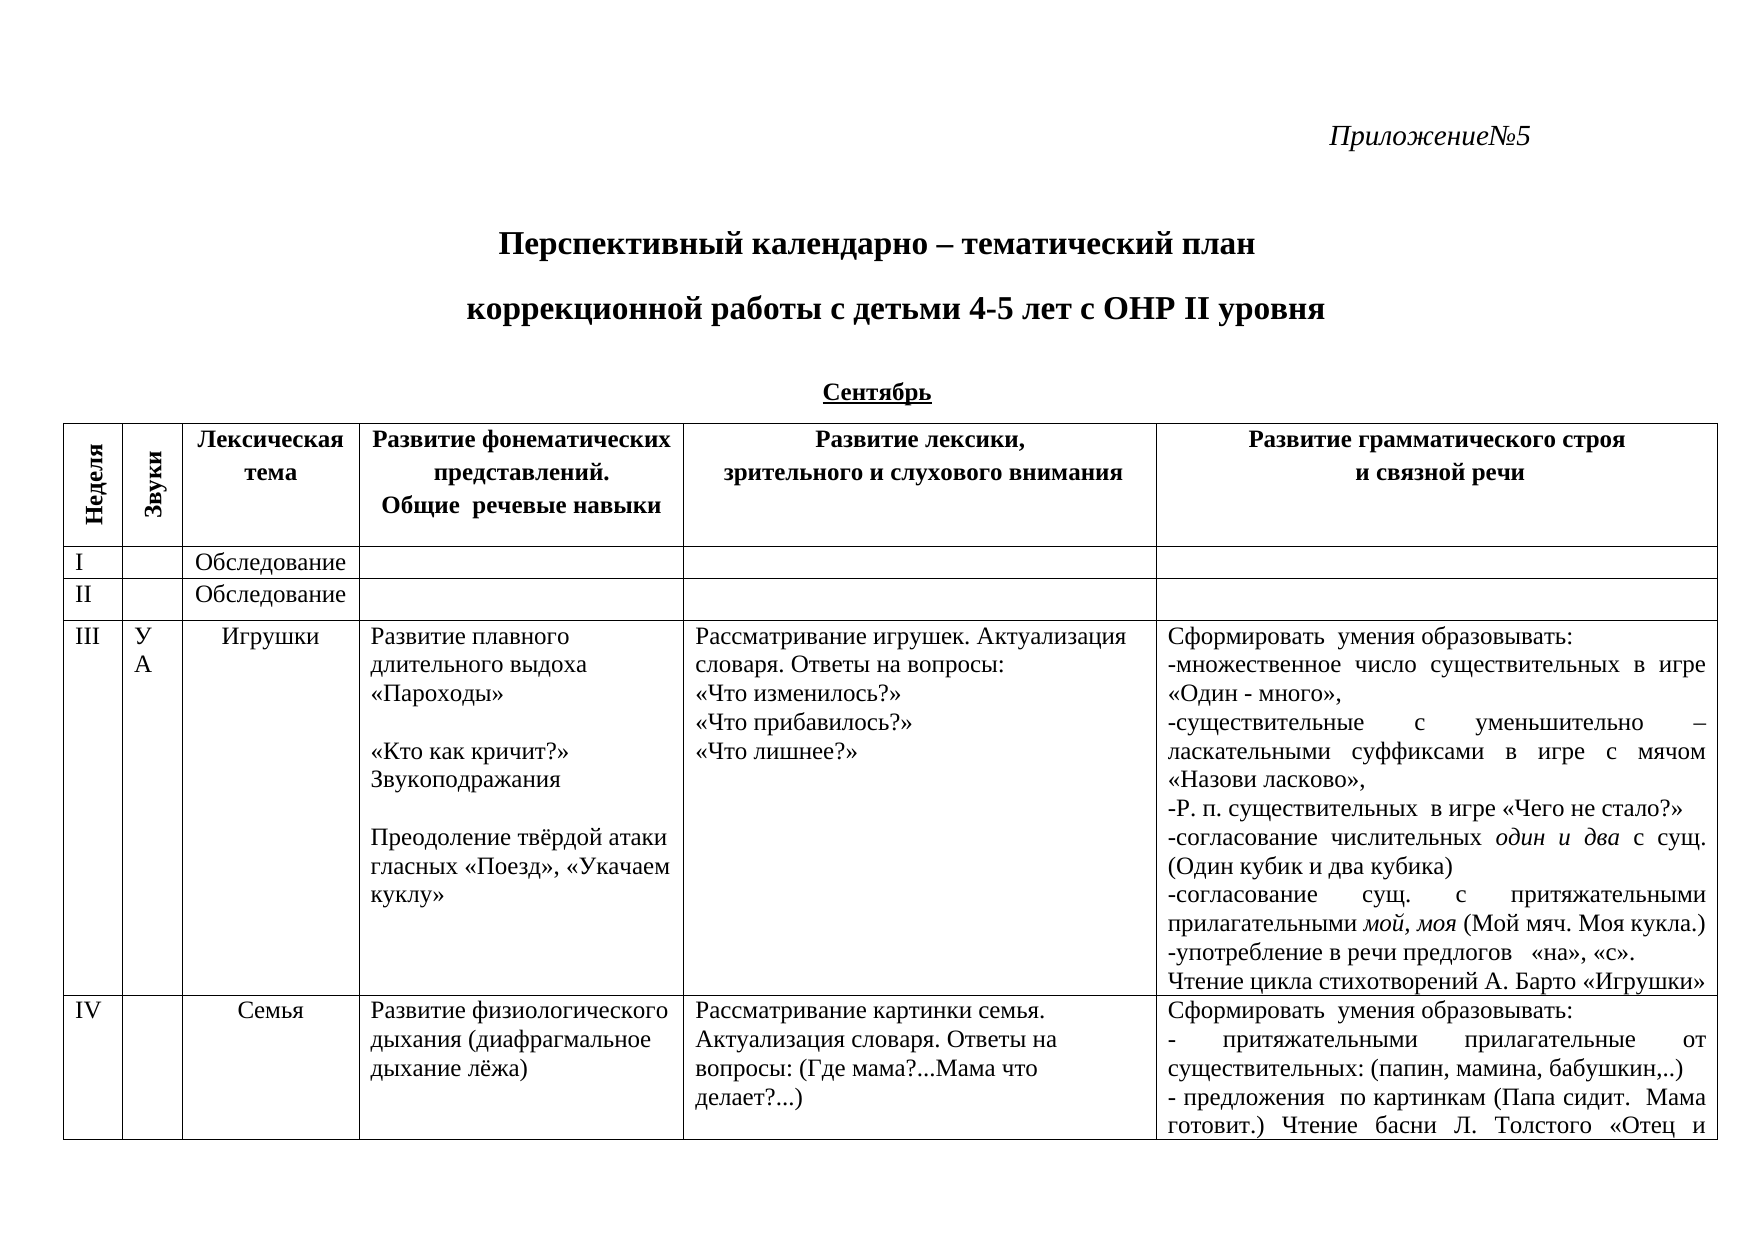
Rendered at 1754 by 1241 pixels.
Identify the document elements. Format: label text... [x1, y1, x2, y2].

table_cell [360, 996, 683, 1139]
table_cell [1157, 547, 1717, 578]
table_cell [123, 579, 182, 620]
table_cell Обследование [183, 547, 359, 578]
table_cell III [64, 621, 122, 994]
table_header Звуки [123, 424, 182, 546]
table_cell [1157, 579, 1717, 620]
table_cell [123, 547, 182, 578]
table_cell У А [123, 621, 182, 994]
table_cell Семья [183, 996, 359, 1139]
table_header Развитие грамматического строя и связной речи [1157, 424, 1717, 546]
text коррекционной работы с детьми 4-5 лет с ОНР II уровня [112, 288, 1679, 326]
table_cell Обследование [183, 579, 359, 620]
table_cell [684, 579, 1156, 620]
text Перспективный календарно – тематический план [75, 223, 1679, 261]
table_header Неделя [64, 424, 122, 546]
table_cell Игрушки [183, 621, 359, 994]
table_cell [123, 996, 182, 1139]
table_header Лексическая тема [183, 424, 359, 546]
table_header Развитие фонематических представлений. Общие речевые навыки [360, 424, 683, 546]
table_cell Рассматривание игрушек. Актуализация словаря. Ответы на вопросы: «Что изменилось?» «Что прибавилось?» «Что лишнее?» [684, 621, 1156, 994]
table_cell [360, 579, 683, 620]
table_cell [360, 547, 683, 578]
table_header Развитие лексики, зрительного и слухового внимания [684, 424, 1156, 546]
table_cell II [64, 579, 122, 620]
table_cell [684, 996, 1156, 1139]
table_cell IV [64, 996, 122, 1139]
table_cell Развитие плавного длительного выдоха «Пароходы» «Кто как кричит?» Звукоподражания Преодоление твёрдой атаки гласных «Поезд», «Укачаем куклу» [360, 621, 683, 994]
table_cell [684, 547, 1156, 578]
table_cell I [64, 547, 122, 578]
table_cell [1157, 996, 1717, 1139]
text Сентябрь [75, 377, 1679, 406]
table_cell Сформировать умения образовывать: -множественное число существительных в игре «Один - много», -существительные с уменьшительно – ласкательными суффиксами в игре с мячом «Назови ласково», -Р. п. существительных в игре «Чего не стало?» -согласование числительных один и два с сущ. (Один кубик и два кубика) -согласование сущ. с притяжательными прилагательными мой, моя (Мой мяч. Моя кукла.) -употребление в речи предлогов «на», «с». Чтение цикла стихотворений А. Барто «Игрушки» [1157, 621, 1717, 994]
text Приложение№5 [75, 118, 1679, 152]
